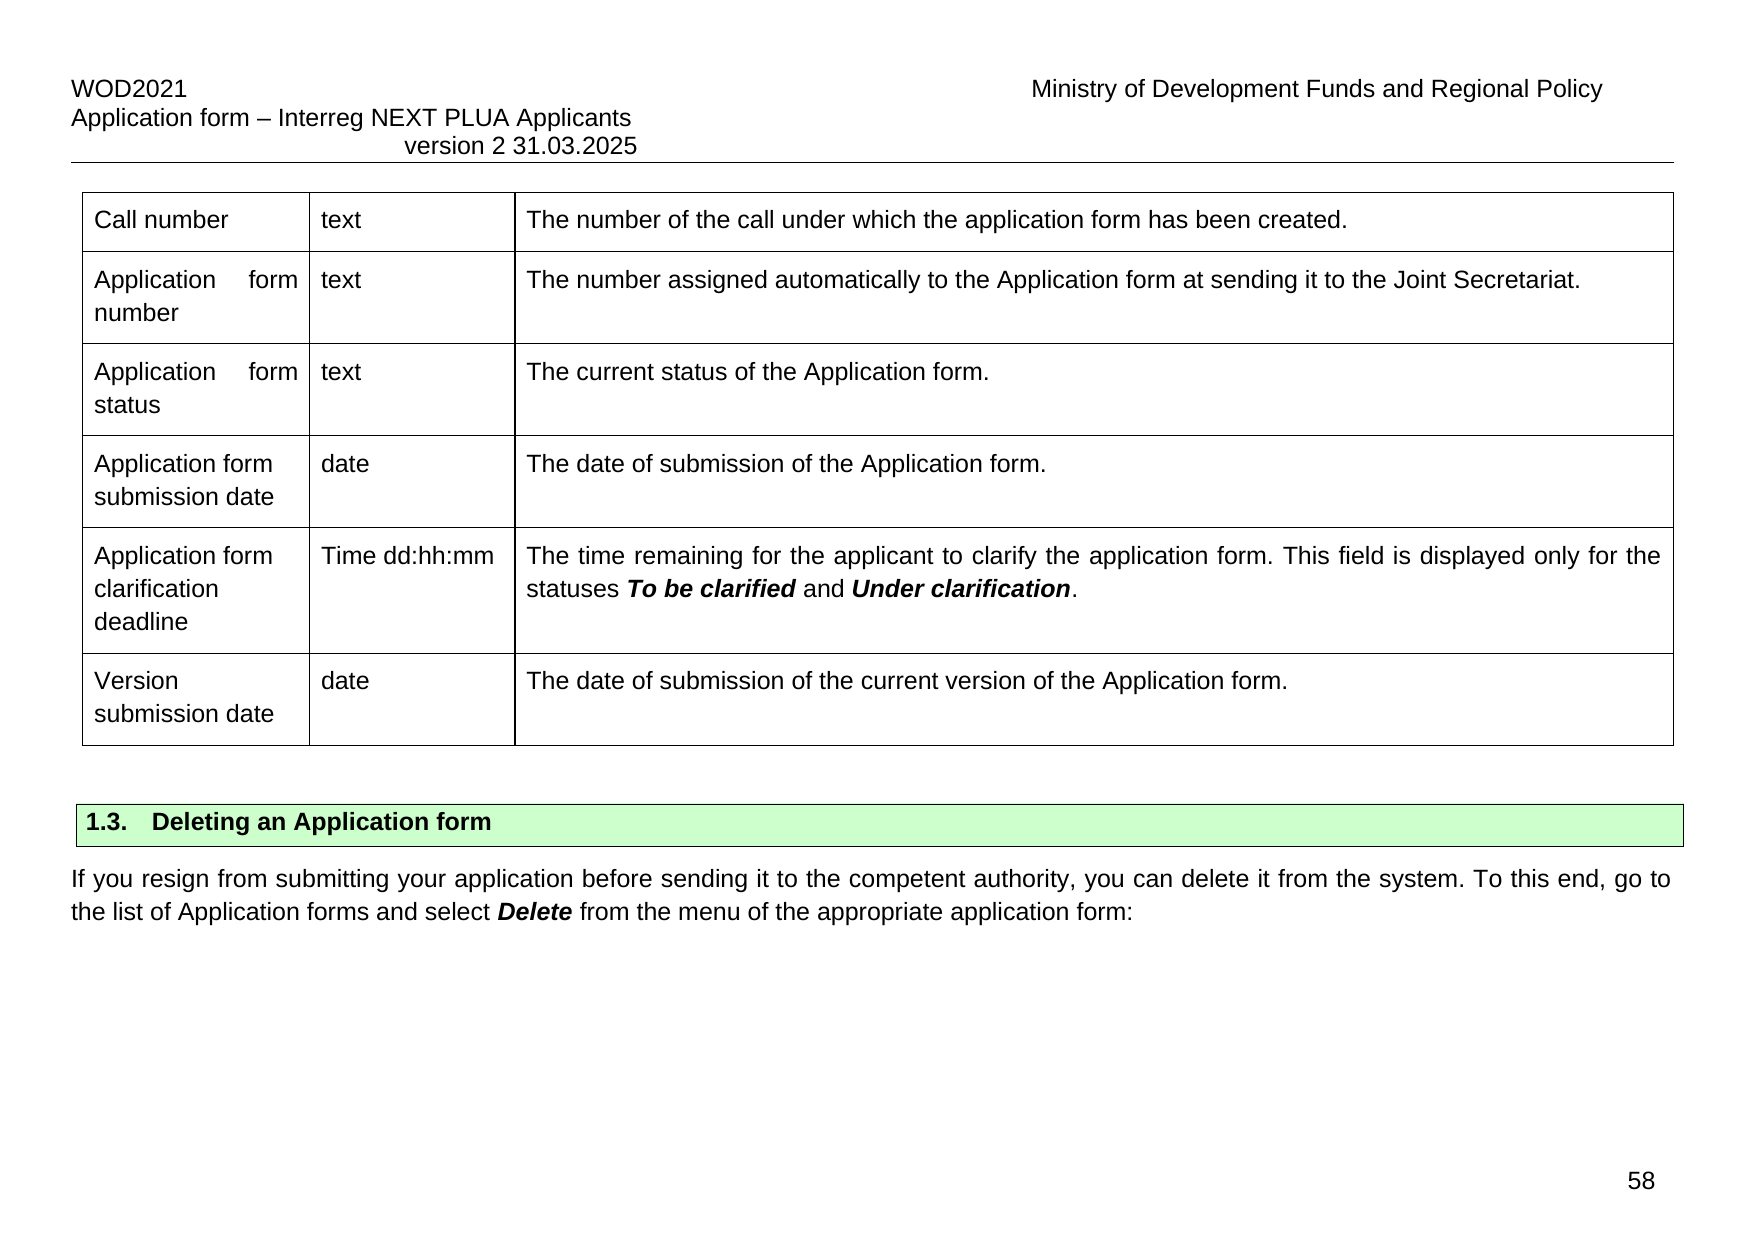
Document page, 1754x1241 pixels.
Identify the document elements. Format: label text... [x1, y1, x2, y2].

table_cell Version submission date [83, 654, 309, 744]
table_cell Application form status [83, 344, 309, 435]
subtitle Deleting an Application form [77, 805, 1683, 846]
table_cell date [310, 436, 514, 527]
table_cell text [310, 252, 514, 343]
table_cell The number assigned automatically to the Application form at sending it to the Joint Secretariat. [516, 252, 1673, 343]
text If you resign from submitting your application before sending it to the competent authority, you can delete it from the system. To this end, go to the list of Application forms and select Delete from the menu of the appropriate application form: [71, 864, 1674, 925]
table_cell The current status of the Application form. [516, 344, 1673, 435]
table_cell text [310, 193, 514, 251]
table_cell text [310, 344, 514, 435]
table_cell Time dd:hh:mm [310, 528, 514, 652]
table_cell Application form submission date [83, 436, 309, 527]
table_cell date [310, 654, 514, 744]
table_cell Call number [83, 193, 309, 251]
table_cell The date of submission of the current version of the Application form. [516, 654, 1673, 744]
table_cell The time remaining for the applicant to clarify the application form. This field is displayed only for the statuses To be clarified and Under clarification. [516, 528, 1673, 652]
table_cell The date of submission of the Application form. [516, 436, 1673, 527]
table_cell Application form number [83, 252, 309, 343]
table_cell Application form clarification deadline [83, 528, 309, 652]
table_cell The number of the call under which the application form has been created. [516, 193, 1673, 251]
